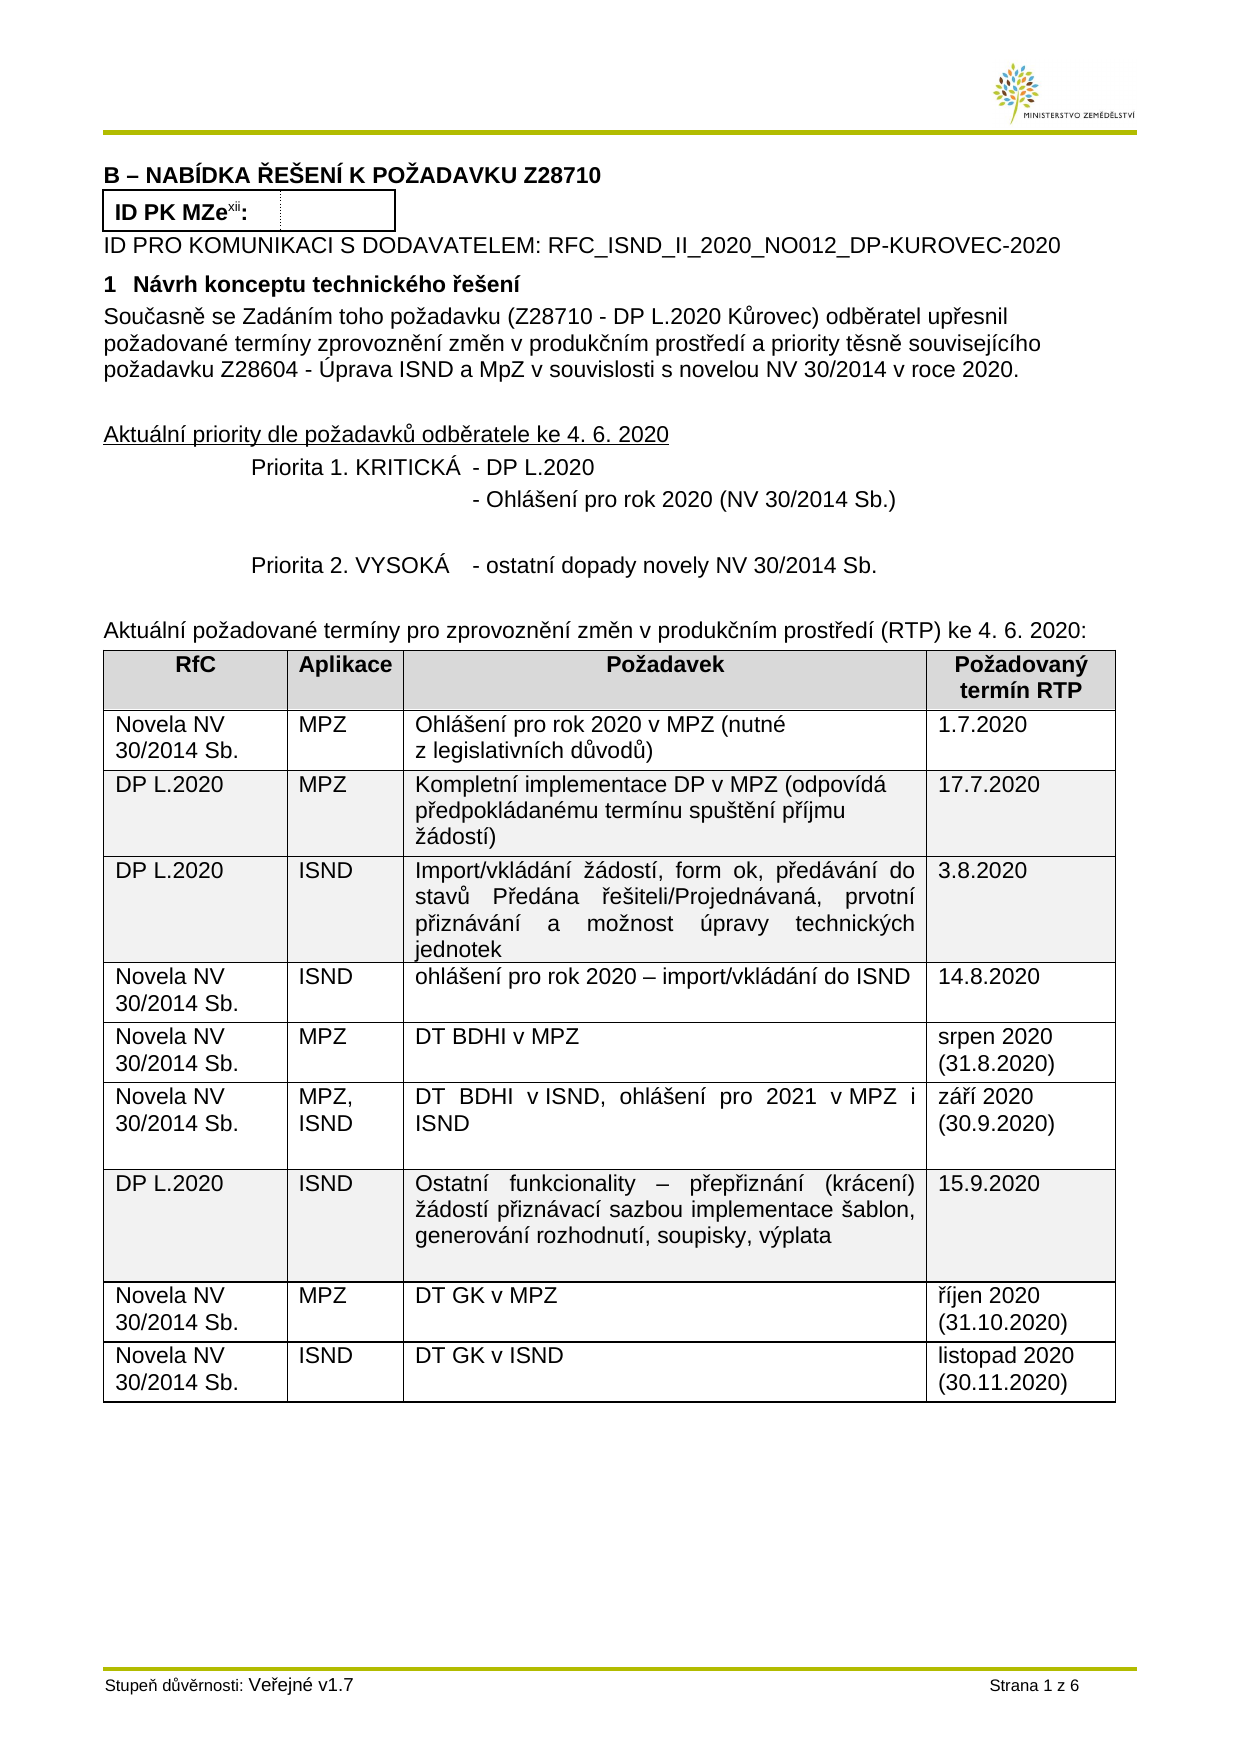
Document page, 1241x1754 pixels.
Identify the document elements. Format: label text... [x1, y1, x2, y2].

table_cell Ohlášení pro rok 2020 v MPZ (nutné z legislativních důvodů) [404, 711, 926, 769]
table_cell ISND [288, 857, 403, 962]
table_cell říjen 2020 (31.10.2020) [927, 1283, 1115, 1341]
subtitle Návrh konceptu technického řešení [103, 271, 1092, 297]
table_cell 1.7.2020 [927, 711, 1115, 769]
table_cell Novela NV 30/2014 Sb. [104, 963, 287, 1022]
table_cell MPZ [288, 1023, 403, 1082]
table_cell 17.7.2020 [927, 771, 1115, 856]
table_cell DT BDHI v ISND, ohlášení pro 2021 v MPZ i ISND [404, 1083, 926, 1169]
table_cell září 2020 (30.9.2020) [927, 1083, 1115, 1169]
table_cell listopad 2020 (30.11.2020) [927, 1343, 1115, 1401]
table_cell Novela NV 30/2014 Sb. [104, 1343, 287, 1401]
text Aktuální požadované termíny pro zprovoznění změn v produkčním prostředí (RTP) ke 4. 6. 2020: [103, 617, 1092, 643]
table_header RfC [104, 651, 287, 709]
table_cell MPZ, ISND [288, 1083, 403, 1169]
table_cell DT GK v ISND [404, 1343, 926, 1401]
text - Ohlášení pro rok 2020 (NV 30/2014 Sb.) [398, 486, 1092, 513]
picture [991, 59, 1137, 128]
table_header Požadovaný termín RTP [927, 651, 1115, 709]
text B – nabídkA řešení k požadavku Z28710 [103, 162, 1092, 189]
table_cell 14.8.2020 [927, 963, 1115, 1022]
table_cell 15.9.2020 [927, 1170, 1115, 1281]
table_cell ohlášení pro rok 2020 – import/vkládání do ISND [404, 963, 926, 1022]
table_cell DT BDHI v MPZ [404, 1023, 926, 1082]
table_cell DP L.2020 [104, 1170, 287, 1281]
table_cell ISND [288, 1170, 403, 1281]
table_cell DT GK v MPZ [404, 1283, 926, 1341]
table_cell Novela NV 30/2014 Sb. [104, 1023, 287, 1082]
text Aktuální priority dle požadavků odběratele ke 4. 6. 2020 [103, 421, 1092, 448]
table_header Požadavek [404, 651, 926, 709]
table_cell DP L.2020 [104, 771, 287, 856]
table_cell ISND [288, 1343, 403, 1401]
table_cell Kompletní implementace DP v MPZ (odpovídá předpokládanému termínu spuštění příjmu žádostí) [404, 771, 926, 856]
table_cell MPZ [288, 771, 403, 856]
table_cell DP L.2020 [104, 857, 287, 962]
table_cell 3.8.2020 [927, 857, 1115, 962]
table_cell ISND [288, 963, 403, 1022]
table_cell Novela NV 30/2014 Sb. [104, 711, 287, 769]
table_header Aplikace [288, 651, 403, 709]
table_cell Ostatní funkcionality – přepřiznání (krácení) žádostí přiznávací sazbou implementace šablon, generování rozhodnutí, soupisky, výplata [404, 1170, 926, 1281]
table_cell Novela NV 30/2014 Sb. [104, 1283, 287, 1341]
text Současně se Zadáním toho požadavku (Z28710 - DP L.2020 Kůrovec) odběratel upřesnil požadované termíny zprovoznění změn v produkčním prostředí a priority těsně souvisejícího požadavku Z28604 - Úprava ISND a MpZ v souvislosti s novelou NV 30/2014 v roce 2020. [103, 303, 1092, 382]
table_cell MPZ [288, 1283, 403, 1341]
table_header [280, 191, 394, 230]
table_header ID PK MZe: [104, 191, 280, 230]
text id pro komunikaci s dodavatelem: RFC_ISND_II_2020_No012_DP-Kurovec-2020 [103, 232, 1092, 258]
table_cell MPZ [288, 711, 403, 769]
table_cell srpen 2020 (31.8.2020) [927, 1023, 1115, 1082]
text Priorita 2. VYSOKÁ - ostatní dopady novely NV 30/2014 Sb. [251, 552, 1092, 578]
table_cell Import/vkládání žádostí, form ok, předávání do stavů Předána řešiteli/Projednávaná, prvotní přiznávání a možnost úpravy technických jednotek [404, 857, 926, 962]
table_cell Novela NV 30/2014 Sb. [104, 1083, 287, 1169]
text Priorita 1. KRITICKÁ - DP L.2020 [251, 454, 1092, 480]
